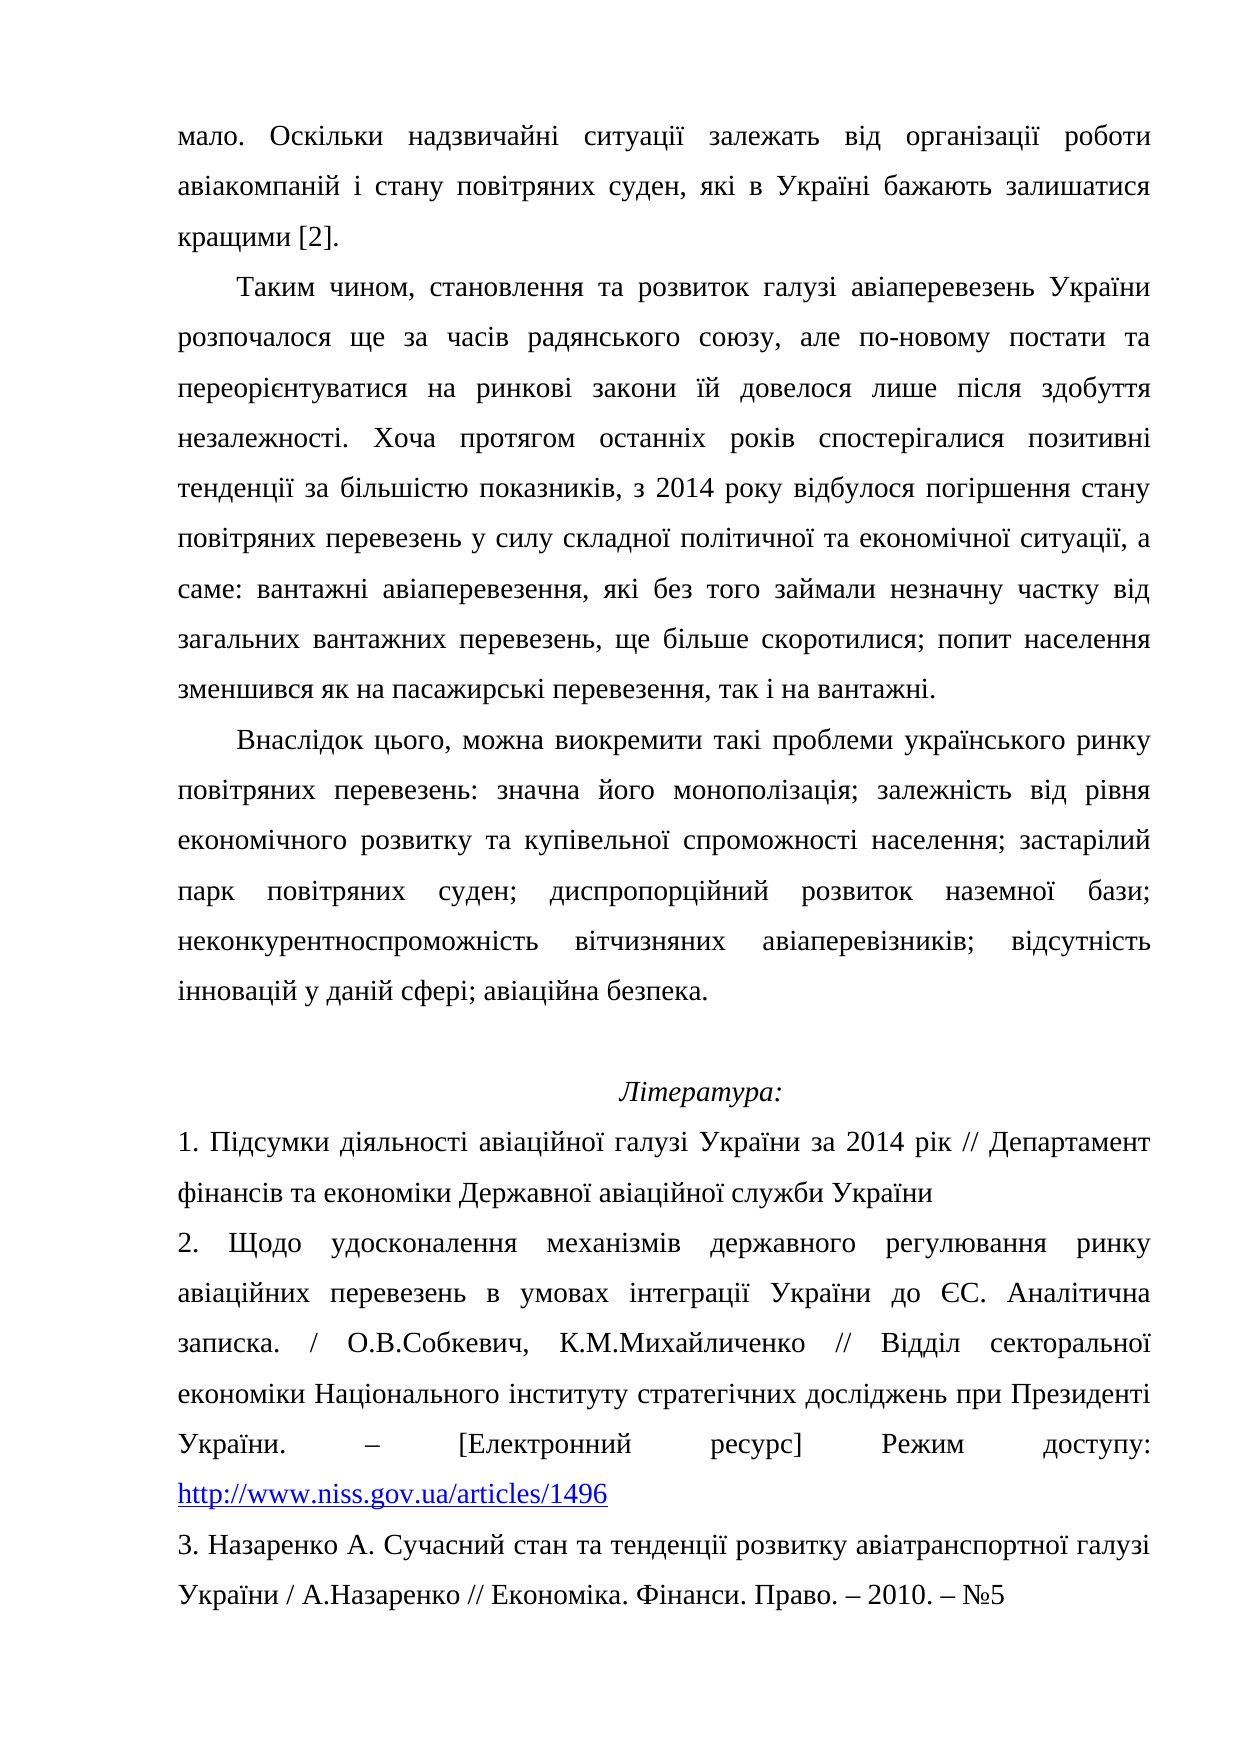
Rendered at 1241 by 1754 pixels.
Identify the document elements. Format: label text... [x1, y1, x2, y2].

text 2. Щодо удосконалення механізмів державного регулювання ринку авіаційних перевезень в умовах інтеграції України до ЄС. Аналітична записка. / О.В.Собкевич, К.М.Михайличенко // Відділ секторальної економіки Національного інституту стратегічних досліджень при Президенті України. – [Електронний ресурс] Режим доступу: http://www.niss.gov.ua/articles/1496 [177, 1225, 1152, 1510]
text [177, 118, 1152, 252]
text Таким чином, становлення та розвиток галузі авіаперевезень України розпочалося ще за часів радянського союзу, але по-новому постати та переорієнтуватися на ринкові закони їй довелося лише після здобуття незалежності. Хоча протягом останніх років спостерігалися позитивні тенденції за більшістю показників, з 2014 року відбулося погіршення стану повітряних перевезень у силу складної політичної та економічної ситуації, а саме: вантажні авіаперевезення, які без того займали незначну частку від загальних вантажних перевезень, ще більше скоротилися; попит населення зменшився як на пасажирські перевезення, так і на вантажні. [177, 269, 1152, 705]
text Внаслідок цього, можна виокремити такі проблеми українського ринку повітряних перевезень: значна його монополізація; залежність від рівня економічного розвитку та купівельної спроможності населення; застарілий парк повітряних суден; диспропорційний розвиток наземної бази; неконкурентноспроможність вітчизняних авіаперевізників; відсутність інновацій у даній сфері; авіаційна безпека. [177, 722, 1152, 1007]
text 3. Назаренко А. Сучасний стан та тенденції розвитку авіатранспортної галузі України / А.Назаренко // Економіка. Фінанси. Право. – 2010. – №5 [177, 1527, 1152, 1611]
text 1. Підсумки діяльності авіаційної галузі України за 2014 рік // Департамент фінансів та економіки Державної авіаційної служби України [177, 1124, 1152, 1208]
text Література: [177, 1074, 1152, 1108]
